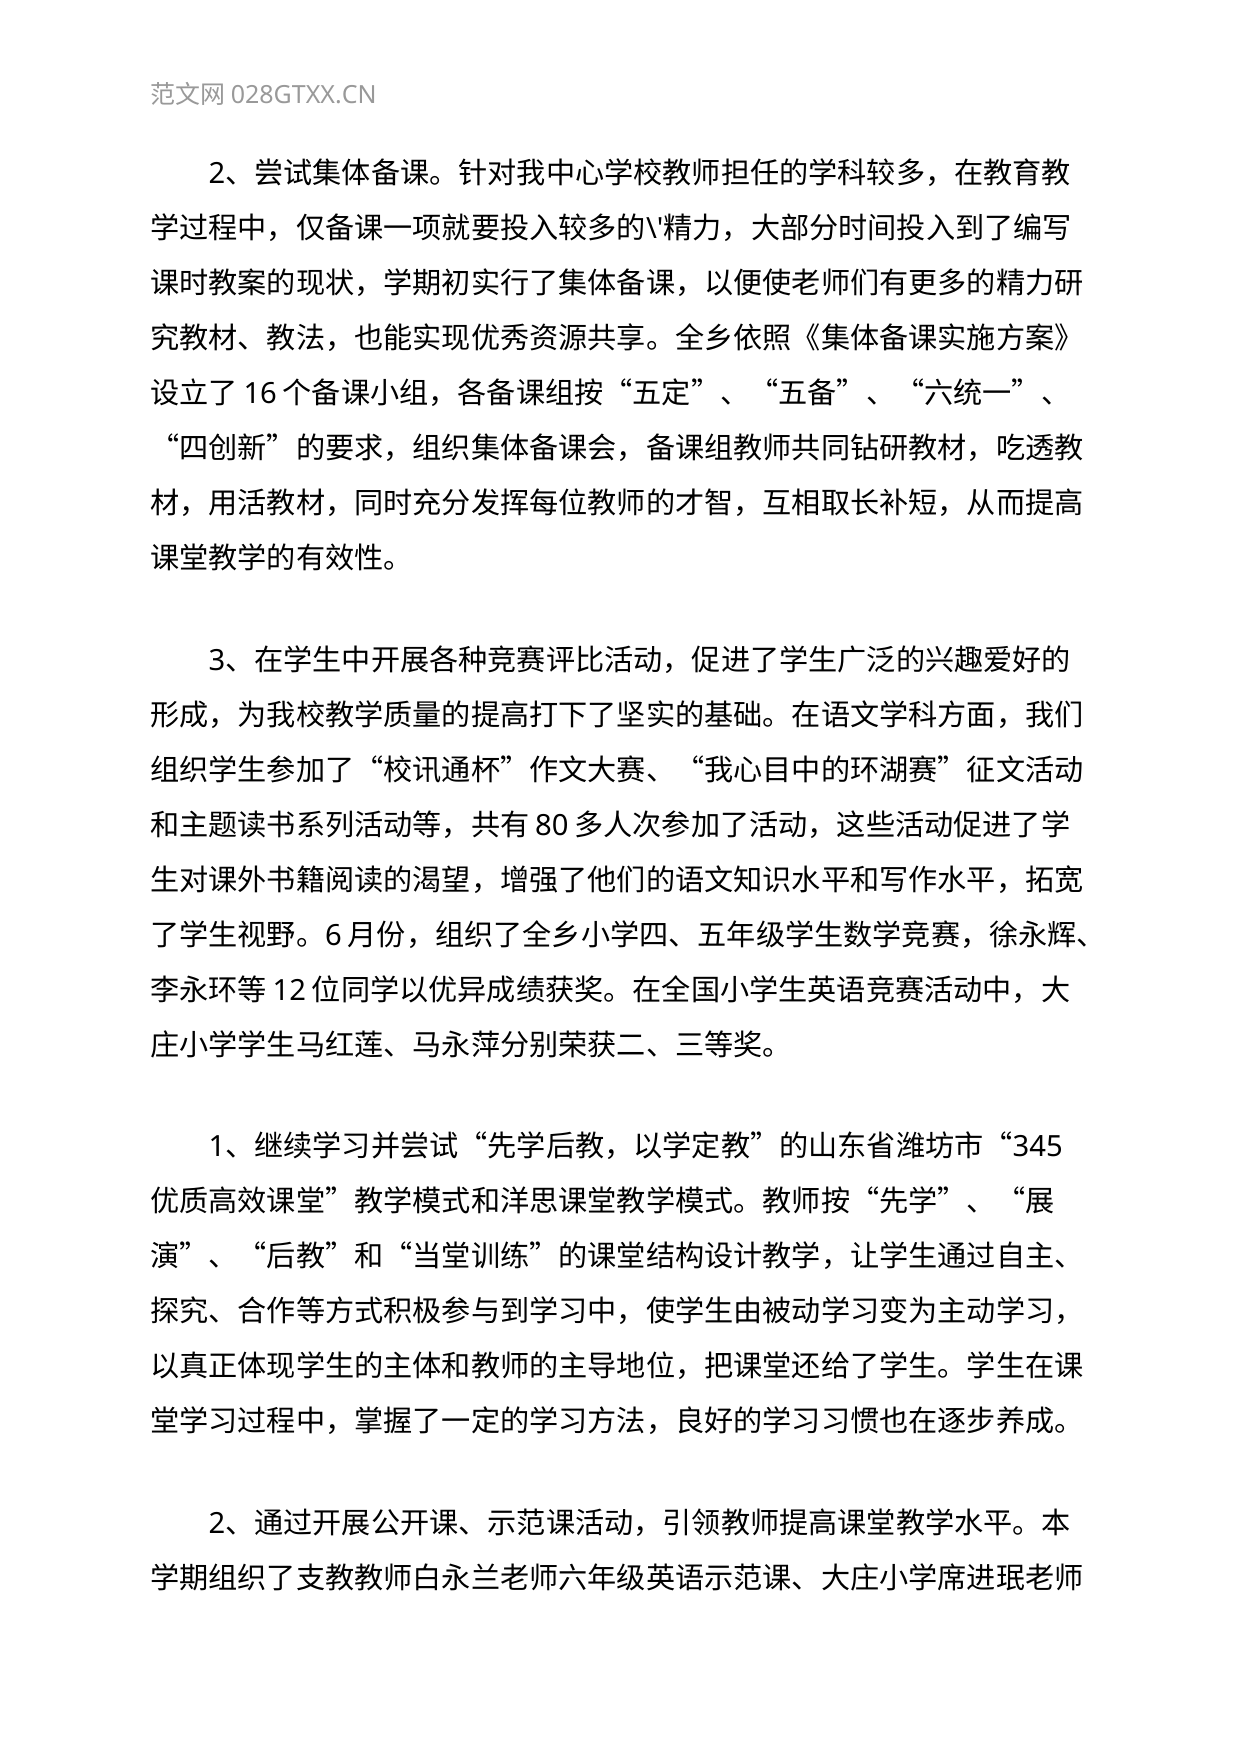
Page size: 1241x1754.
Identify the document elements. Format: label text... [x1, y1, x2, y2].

text 2、尝试集体备课。针对我中心学校教师担任的学科较多，在教育教学过程中，仅备课一项就要投入较多的\'精力，大部分时间投入到了编写课时教案的现状，学期初实行了集体备课，以便使老师们有更多的精力研究教材、教法，也能实现优秀资源共享。全乡依照《集体备课实施方案》设立了16个备课小组，各备课组按“五定”、“五备”、“六统一”、“四创新”的要求，组织集体备课会，备课组教师共同钻研教材，吃透教材，用活教材，同时充分发挥每位教师的才智，互相取长补短，从而提高课堂教学的有效性。 [150, 150, 1090, 577]
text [150, 1499, 1090, 1596]
text 3、在学生中开展各种竞赛评比活动，促进了学生广泛的兴趣爱好的形成，为我校教学质量的提高打下了坚实的基础。在语文学科方面，我们组织学生参加了“校讯通杯”作文大赛、“我心目中的环湖赛”征文活动和主题读书系列活动等，共有80多人次参加了活动，这些活动促进了学生对课外书籍阅读的渴望，增强了他们的语文知识水平和写作水平，拓宽了学生视野。6月份，组织了全乡小学四、五年级学生数学竞赛，徐永辉、李永环等12位同学以优异成绩获奖。在全国小学生英语竞赛活动中，大庄小学学生马红莲、马永萍分别荣获二、三等奖。 [150, 636, 1090, 1063]
text 1、继续学习并尝试“先学后教，以学定教”的山东省潍坊市“345优质高效课堂”教学模式和洋思课堂教学模式。教师按“先学”、“展演”、“后教”和“当堂训练”的课堂结构设计教学，让学生通过自主、探究、合作等方式积极参与到学习中，使学生由被动学习变为主动学习，以真正体现学生的主体和教师的主导地位，把课堂还给了学生。学生在课堂学习过程中，掌握了一定的学习方法，良好的学习习惯也在逐步养成。 [150, 1123, 1090, 1440]
